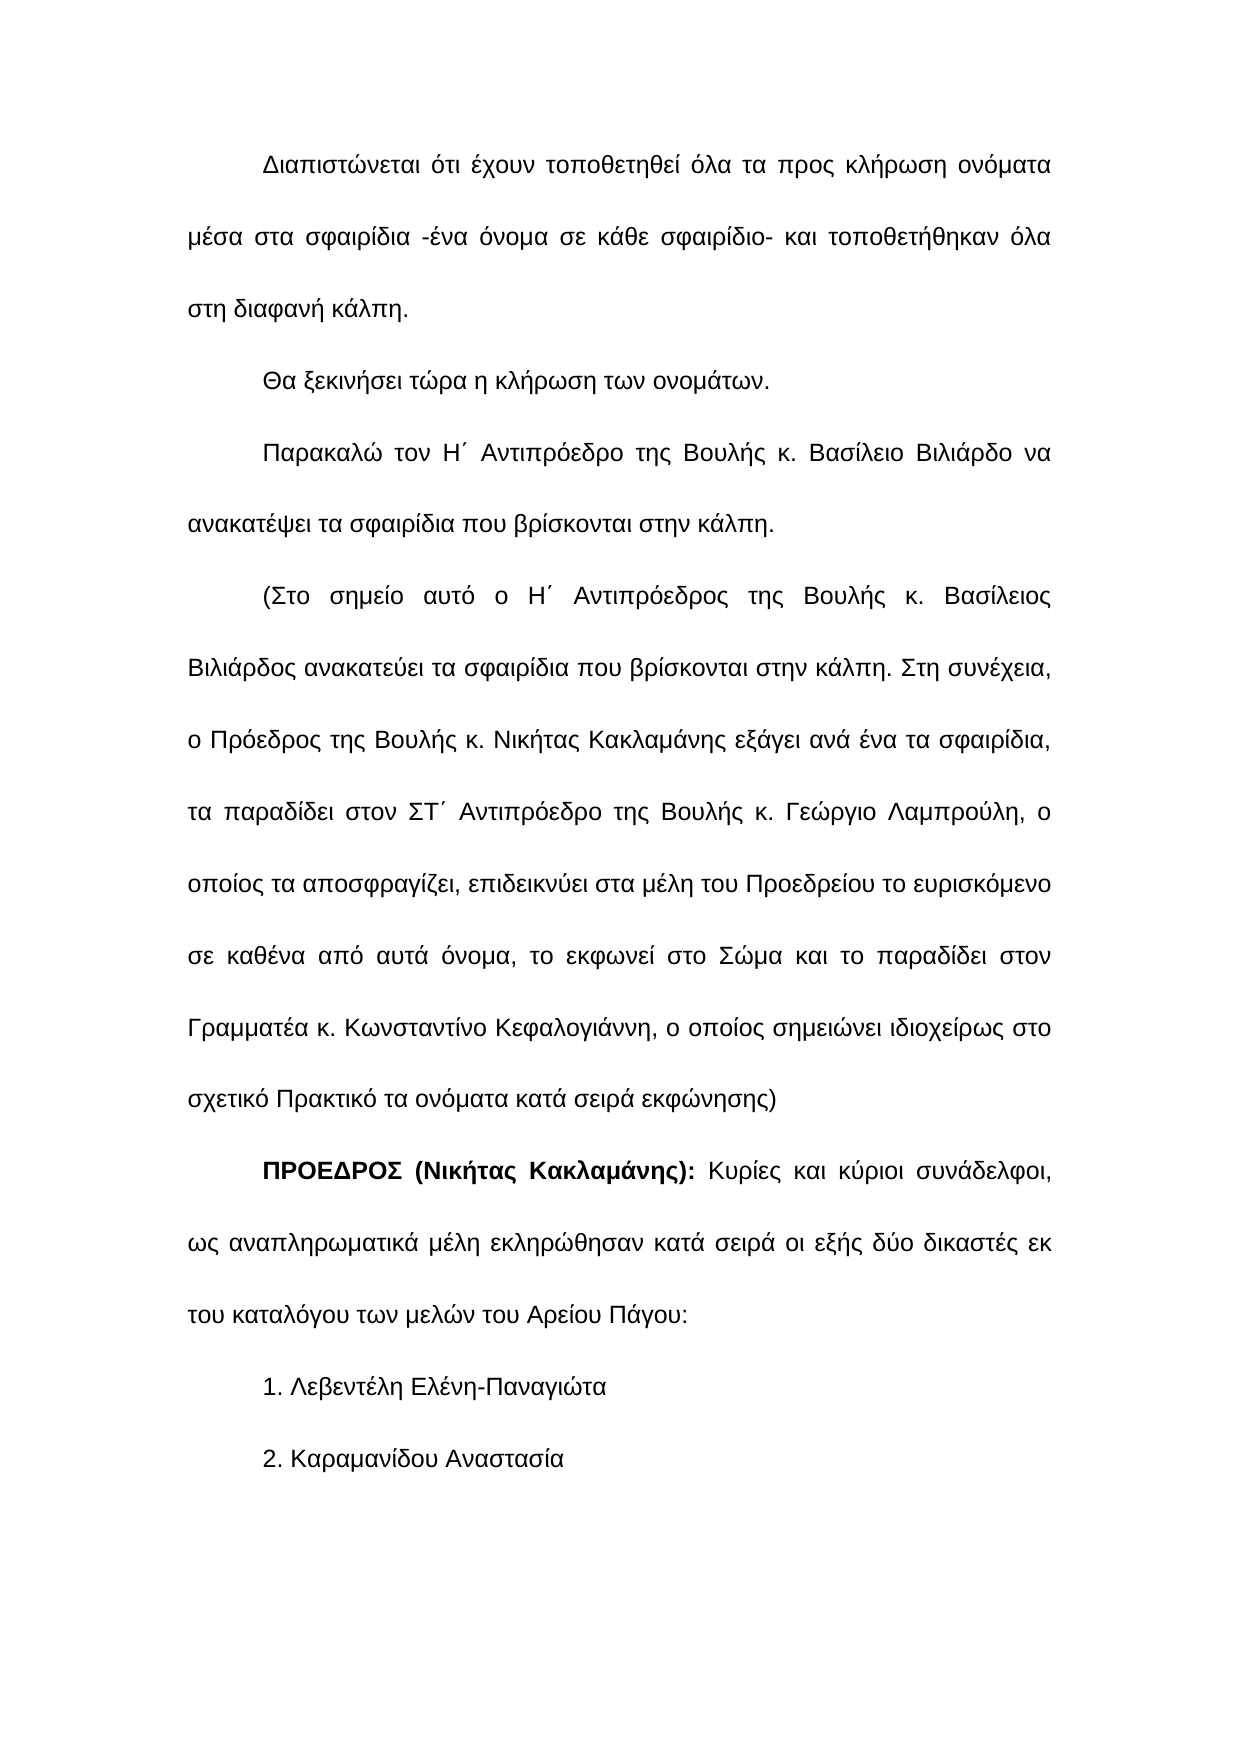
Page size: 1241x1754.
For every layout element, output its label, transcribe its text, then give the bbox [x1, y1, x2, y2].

text 2. Καραμανίδου Αναστασία [187, 1444, 1053, 1472]
text ΠΡΟΕΔΡΟΣ (Νικήτας Κακλαμάνης): Κυρίες και κύριοι συνάδελφοι, ως αναπληρωματικά μέλη εκληρώθησαν κατά σειρά οι εξής δύο δικαστές εκ του καταλόγου των μελών του Αρείου Πάγου: [187, 1156, 1053, 1329]
text Διαπιστώνεται ότι έχουν τοποθετηθεί όλα τα προς κλήρωση ονόματα μέσα στα σφαιρίδια -ένα όνομα σε κάθε σφαιρίδιο- και τοποθετήθηκαν όλα στη διαφανή κάλπη. [187, 150, 1053, 322]
text 1. Λεβεντέλη Ελένη-Παναγιώτα [187, 1372, 1053, 1401]
text Θα ξεκινήσει τώρα η κλήρωση των ονομάτων. [187, 366, 1053, 394]
text Παρακαλώ τον Η΄ Αντιπρόεδρο της Βουλής κ. Βασίλειο Βιλιάρδο να ανακατέψει τα σφαιρίδια που βρίσκονται στην κάλπη. [187, 437, 1053, 538]
text (Στο σημείο αυτό ο Η΄ Αντιπρόεδρος της Βουλής κ. Βασίλειος Βιλιάρδος ανακατεύει τα σφαιρίδια που βρίσκονται στην κάλπη. Στη συνέχεια, ο Πρόεδρος της Βουλής κ. Νικήτας Κακλαμάνης εξάγει ανά ένα τα σφαιρίδια, τα παραδίδει στον ΣΤ΄ Αντιπρόεδρο της Βουλής κ. Γεώργιο Λαμπρούλη, ο οποίος τα αποσφραγίζει, επιδεικνύει στα μέλη του Προεδρείου το ευρισκόμενο σε καθένα από αυτά όνομα, το εκφωνεί στο Σώμα και το παραδίδει στον Γραμματέα κ. Κωνσταντίνο Κεφαλογιάννη, ο οποίος σημειώνει ιδιοχείρως στο σχετικό Πρακτικό τα ονόματα κατά σειρά εκφώνησης) [187, 581, 1053, 1113]
